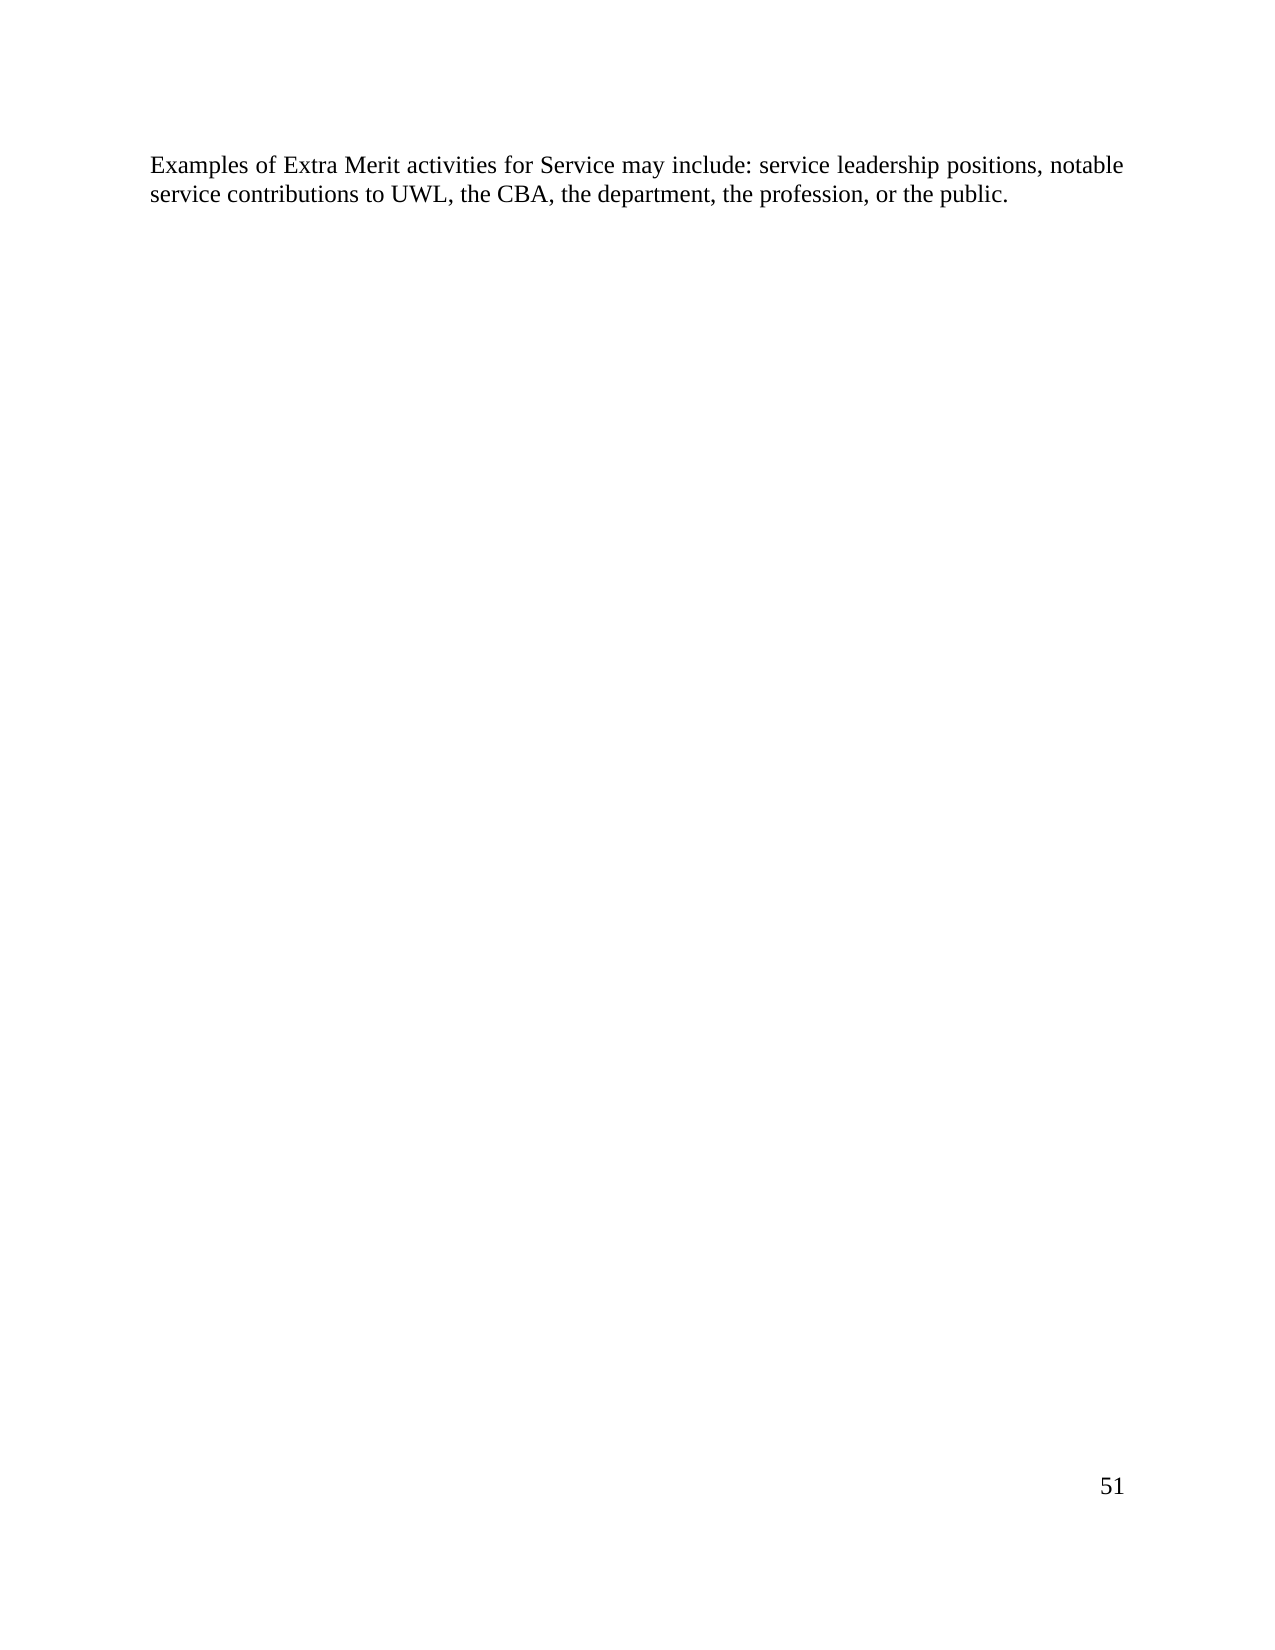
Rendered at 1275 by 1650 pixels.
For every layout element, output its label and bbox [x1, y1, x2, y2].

text [150, 150, 1125, 207]
